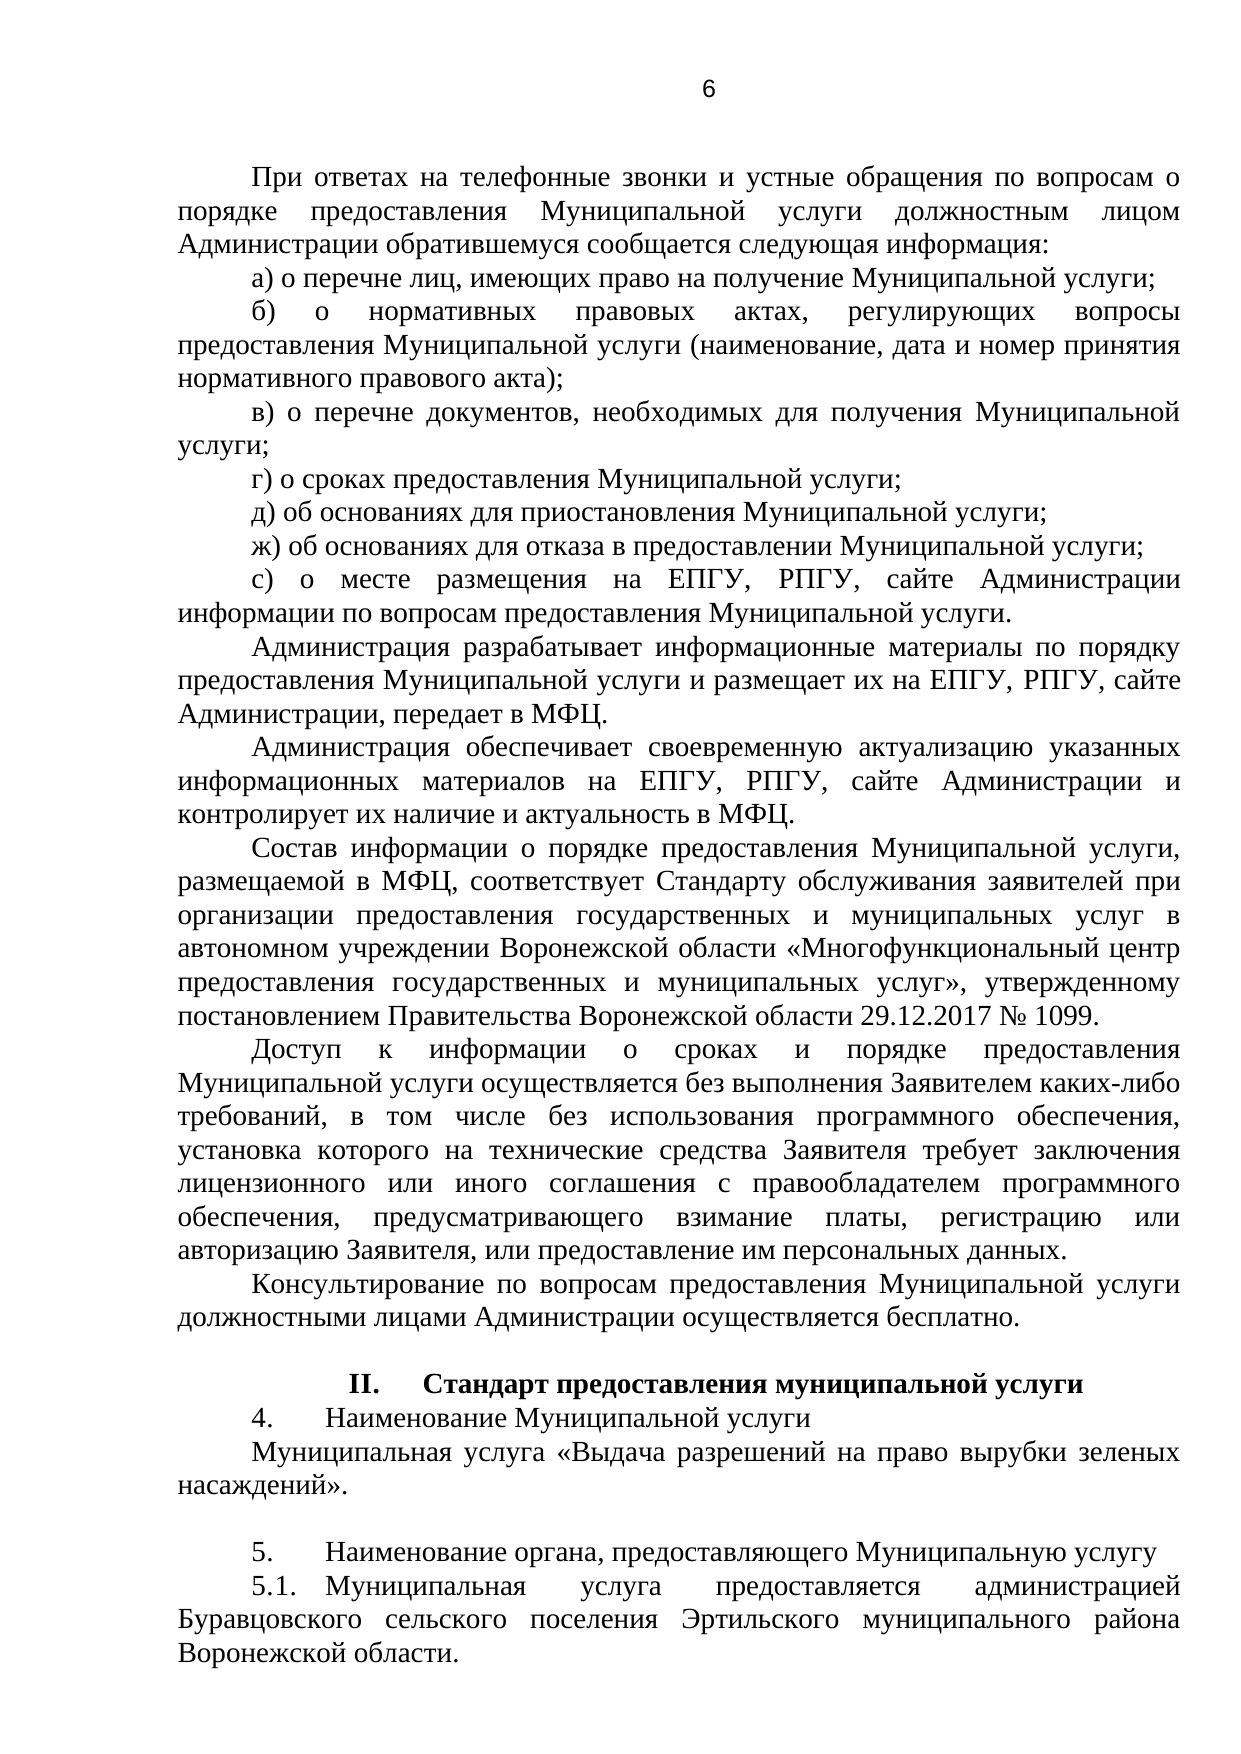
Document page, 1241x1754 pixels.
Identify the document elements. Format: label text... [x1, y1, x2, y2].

text ж) об основаниях для отказа в предоставлении Муниципальной услуги; [177, 528, 1181, 562]
text При ответах на телефонные звонки и устные обращения по вопросам о порядке предоставления Муниципальной услуги должностным лицом Администрации обратившемуся сообщается следующая информация: [177, 159, 1181, 260]
list Наименование органа, предоставляющего Муниципальную услугу [177, 1534, 1181, 1568]
text Состав информации о порядке предоставления Муниципальной услуги, размещаемой в МФЦ, соответствует Стандарту обслуживания заявителей при организации предоставления государственных и муниципальных услуг в автономном учреждении Воронежской области «Многофункциональный центр предоставления государственных и муниципальных услуг», утвержденному постановлением Правительства Воронежской области 29.12.2017 № 1099. [177, 830, 1181, 1031]
text а) о перечне лиц, имеющих право на получение Муниципальной услуги; [177, 260, 1181, 293]
text Муниципальная услуга «Выдача разрешений на право вырубки зеленых насаждений». [177, 1434, 1181, 1501]
text в) о перечне документов, необходимых для получения Муниципальной услуги; [177, 394, 1181, 461]
text Консультирование по вопросам предоставления Муниципальной услуги должностными лицами Администрации осуществляется бесплатно. [177, 1266, 1181, 1333]
text Администрация обеспечивает своевременную актуализацию указанных информационных материалов на ЕПГУ, РПГУ, сайте Администрации и контролирует их наличие и актуальность в МФЦ. [177, 729, 1181, 830]
text Администрация разрабатывает информационные материалы по порядку предоставления Муниципальной услуги и размещает их на ЕПГУ, РПГУ, сайте Администрации, передает в МФЦ. [177, 629, 1181, 729]
list Стандарт предоставления муниципальной услуги [177, 1367, 1181, 1400]
text Доступ к информации о сроках и порядке предоставления Муниципальной услуги осуществляется без выполнения Заявителем каких-либо требований, в том числе без использования программного обеспечения, установка которого на технические средства Заявителя требует заключения лицензионного или иного соглашения с правообладателем программного обеспечения, предусматривающего взимание платы, регистрацию или авторизацию Заявителя, или предоставление им персональных данных. [177, 1031, 1181, 1266]
text г) о сроках предоставления Муниципальной услуги; [177, 461, 1181, 494]
text б) о нормативных правовых актах, регулирующих вопросы предоставления Муниципальной услуги (наименование, дата и номер принятия нормативного правового акта); [177, 293, 1181, 394]
list Наименование Муниципальной услуги [177, 1400, 1181, 1434]
list Муниципальная услуга предоставляется администрацией Буравцовского сельского поселения Эртильского муниципального района Воронежской области. [177, 1568, 1181, 1668]
text д) об основаниях для приостановления Муниципальной услуги; [177, 494, 1181, 528]
text с) о месте размещения на ЕПГУ, РПГУ, сайте Администрации информации по вопросам предоставления Муниципальной услуги. [177, 562, 1181, 629]
